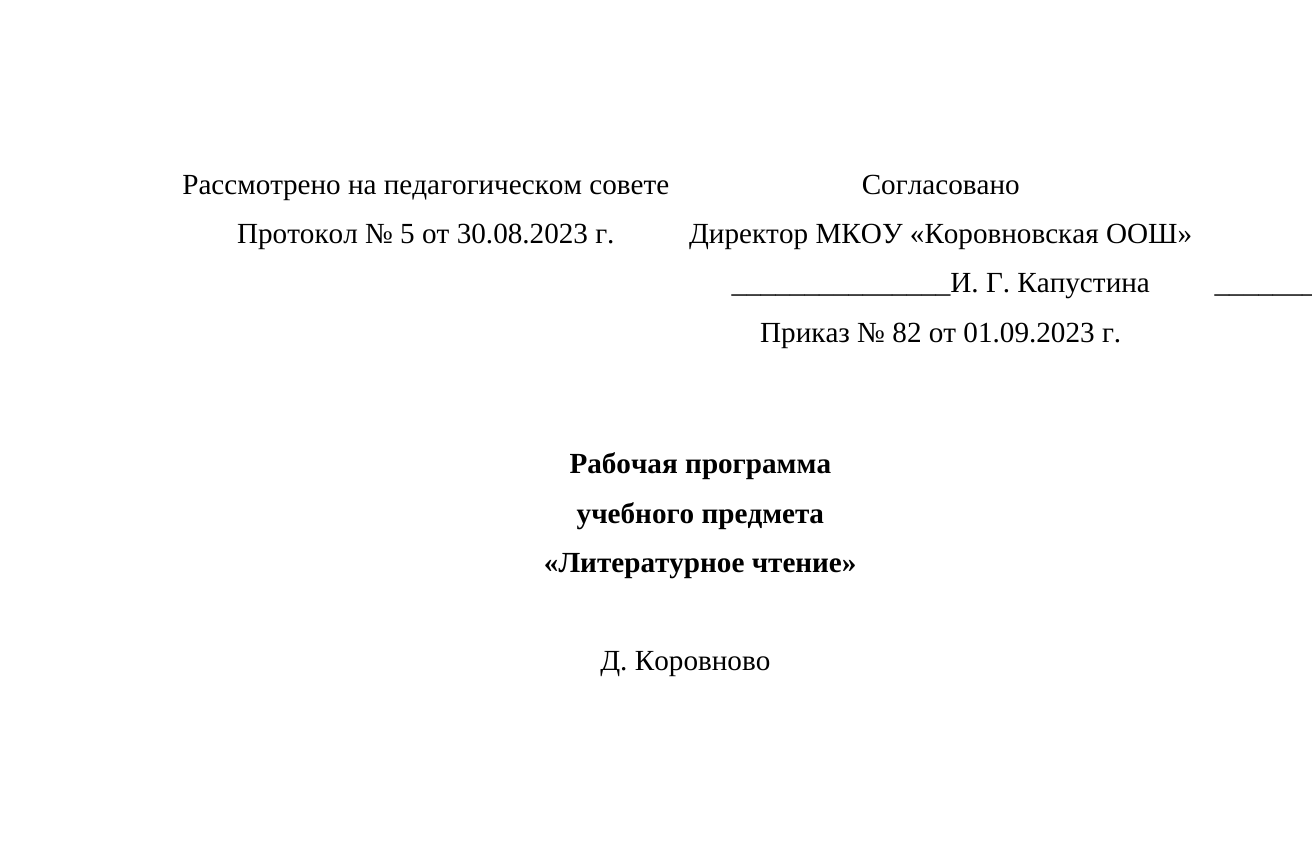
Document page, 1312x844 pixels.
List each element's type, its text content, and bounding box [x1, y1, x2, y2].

text Рабочая программа [177, 447, 1223, 480]
table_header Утверждаю: Директор школы ___________________ В.В. Литвинюк [1196, 118, 1311, 364]
text учебного предмета [177, 496, 1223, 529]
table_header Согласовано Директор МКОУ «Коровновская ООШ» _______________И. Г. Капустина Приказ № 82 от 01.09.2023 г. [685, 118, 1196, 364]
table_header Рассмотрено на педагогическом совете Протокол № 5 от 30.08.2023 г. [166, 118, 685, 364]
text Д. Коровново [177, 643, 1223, 677]
text «Литературное чтение» [177, 545, 1223, 578]
